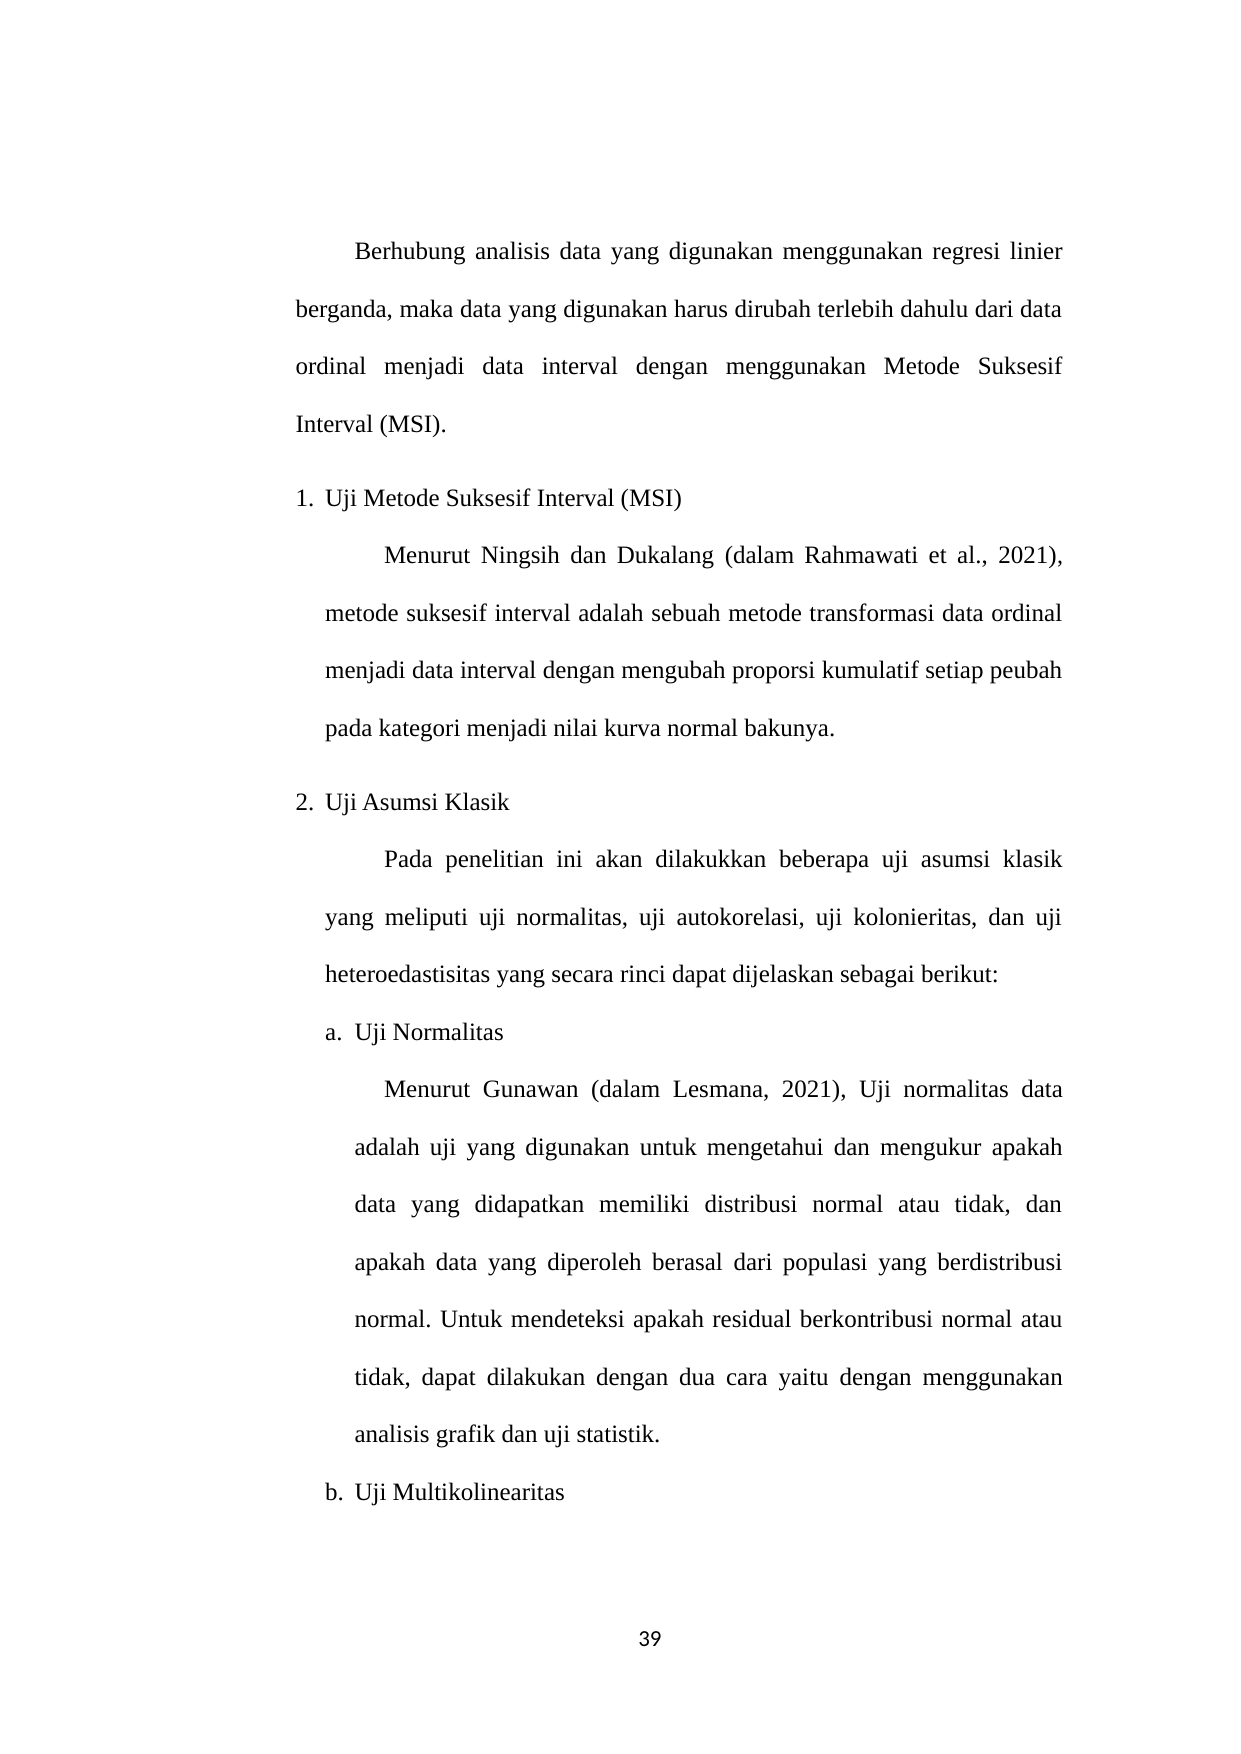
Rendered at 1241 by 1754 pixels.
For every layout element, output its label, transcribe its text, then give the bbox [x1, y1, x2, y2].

subtitle Berhubung analisis data yang digunakan menggunakan regresi linier berganda, maka data yang digunakan harus dirubah terlebih dahulu dari data ordinal menjadi data interval dengan menggunakan Metode Suksesif Interval (MSI). [295, 236, 1063, 437]
list Uji Multikolinearitas [325, 1477, 1063, 1506]
list Pada penelitian ini akan dilakukkan beberapa uji asumsi klasik yang meliputi uji normalitas, uji autokorelasi, uji kolonieritas, dan uji heteroedastisitas yang secara rinci dapat dijelaskan sebagai berikut: [325, 844, 1063, 988]
list Menurut Gunawan (dalam Lesmana, 2021), Uji normalitas data adalah uji yang digunakan untuk mengetahui dan mengukur apakah data yang didapatkan memiliki distribusi normal atau tidak, dan apakah data yang diperoleh berasal dari populasi yang berdistribusi normal. Untuk mendeteksi apakah residual berkontribusi normal atau tidak, dapat dilakukan dengan dua cara yaitu dengan menggunakan analisis grafik dan uji statistik. [354, 1074, 1063, 1448]
subtitle Uji Asumsi Klasik [295, 787, 1063, 816]
subtitle Uji Metode Suksesif Interval (MSI) [295, 483, 1063, 512]
subtitle Menurut Ningsih dan Dukalang (dalam Rahmawati et al., 2021), metode suksesif interval adalah sebuah metode transformasi data ordinal menjadi data interval dengan mengubah proporsi kumulatif setiap peubah pada kategori menjadi nilai kurva normal bakunya. [325, 540, 1063, 742]
list Uji Normalitas [325, 1017, 1063, 1046]
